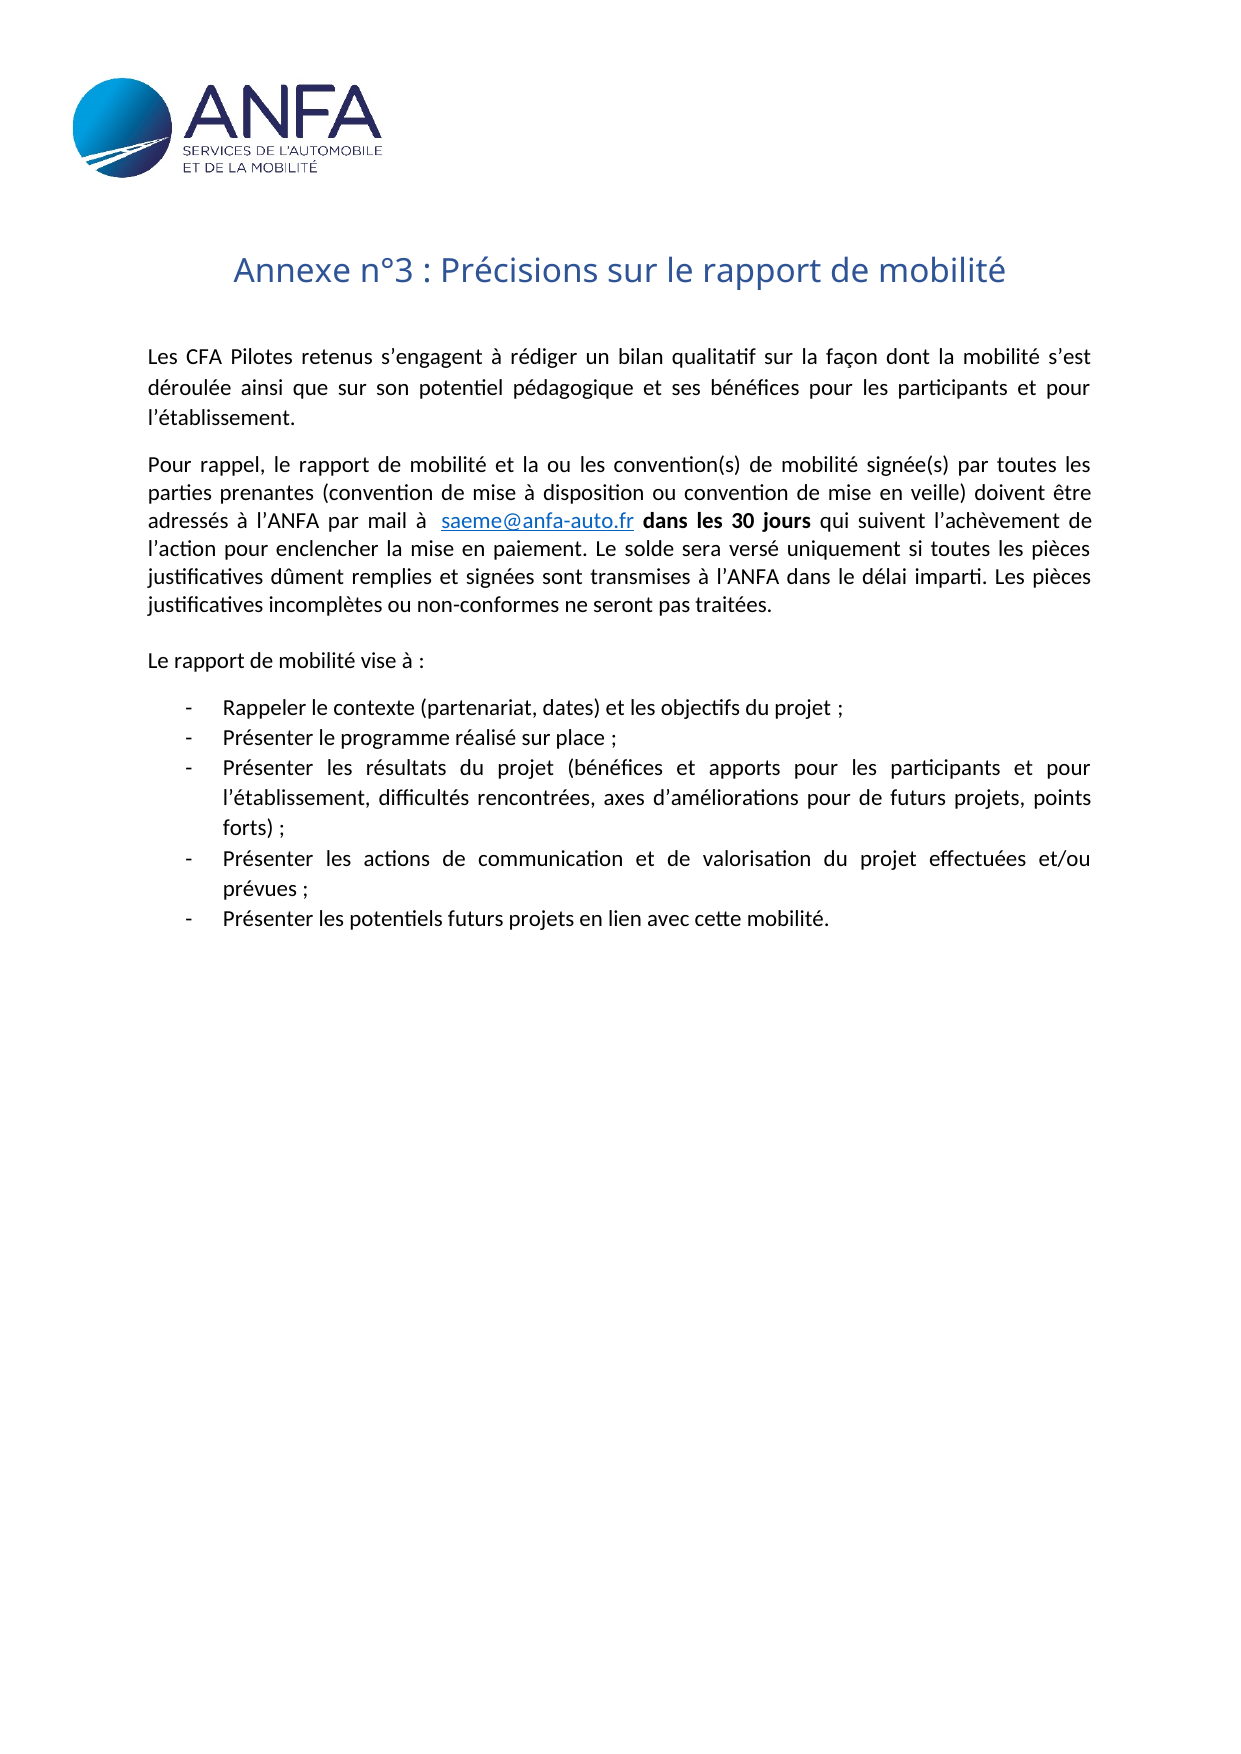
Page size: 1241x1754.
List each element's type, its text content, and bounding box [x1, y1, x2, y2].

text Pour rappel, le rapport de mobilité et la ou les convention(s) de mobilité signée(s) par toutes les parties prenantes (convention de mise à disposition ou convention de mise en veille) doivent être adressés à l’ANFA par mail à saeme@anfa-auto.fr dans les 30 jours qui suivent l’achèvement de l’action pour enclencher la mise en paiement. Le solde sera versé uniquement si toutes les pièces justificatives dûment remplies et signées sont transmises à l’ANFA dans le délai imparti. Les pièces justificatives incomplètes ou non-conformes ne seront pas traitées. [148, 450, 1093, 618]
text Le rapport de mobilité vise à : [148, 646, 1093, 674]
list Présenter le programme réalisé sur place ; [185, 723, 1093, 751]
text Les CFA Pilotes retenus s’engagent à rédiger un bilan qualitatif sur la façon dont la mobilité s’est déroulée ainsi que sur son potentiel pédagogique et ses bénéfices pour les participants et pour l’établissement. [148, 342, 1093, 431]
list Présenter les potentiels futurs projets en lien avec cette mobilité. [185, 904, 1093, 932]
list Rappeler le contexte (partenariat, dates) et les objectifs du projet ; [185, 693, 1093, 721]
list Présenter les résultats du projet (bénéfices et apports pour les participants et pour l’établissement, difficultés rencontrées, axes d’améliorations pour de futurs projets, points forts) ; [185, 753, 1093, 842]
subtitle Annexe n°3 : Précisions sur le rapport de mobilité [148, 247, 1093, 292]
list Présenter les actions de communication et de valorisation du projet effectuées et/ou prévues ; [185, 844, 1093, 902]
picture [57, 53, 398, 203]
